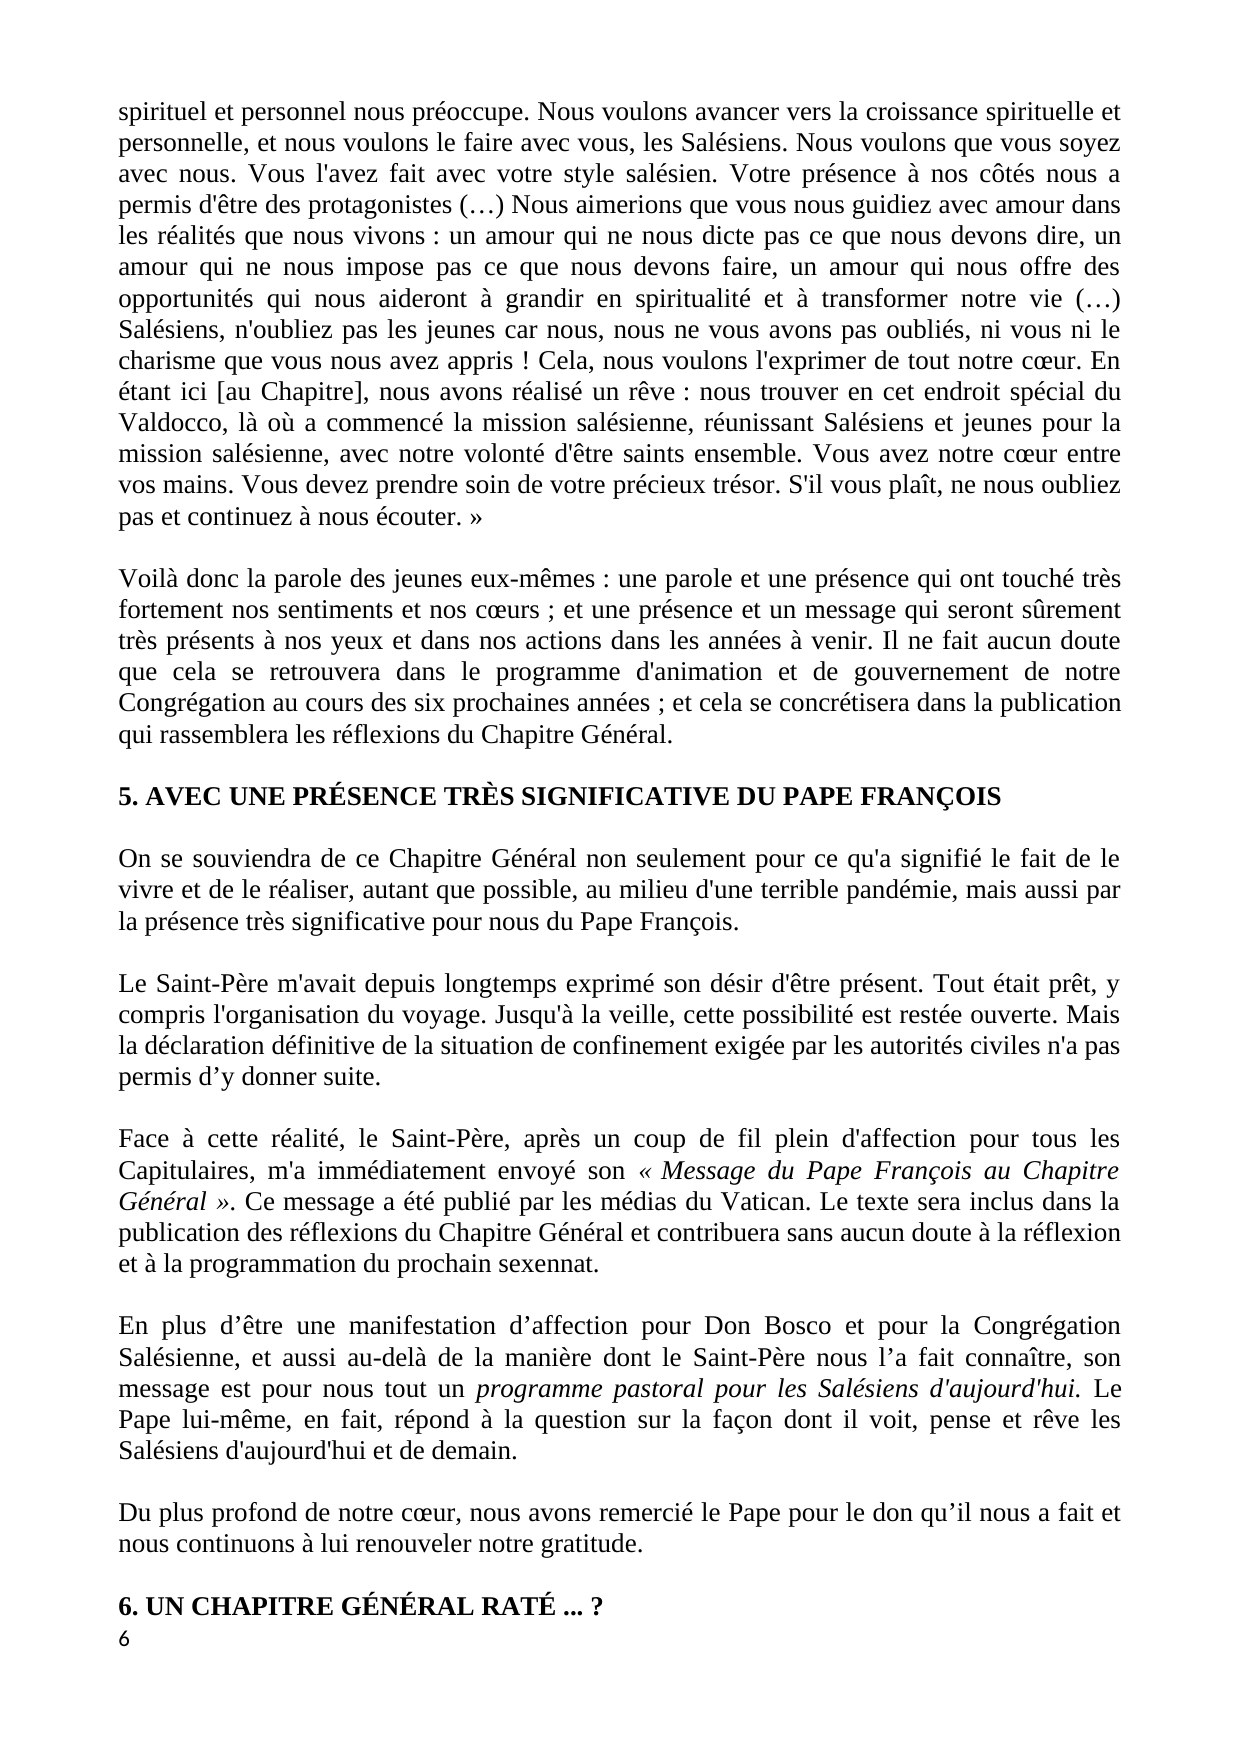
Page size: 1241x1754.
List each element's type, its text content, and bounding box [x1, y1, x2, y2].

text 6. UN CHAPITRE GÉNÉRAL RATÉ ... ? [118, 1590, 1122, 1621]
text Voilà donc la parole des jeunes eux-mêmes : une parole et une présence qui ont touché très fortement nos sentiments et nos cœurs ; et une présence et un message qui seront sûrement très présents à nos yeux et dans nos actions dans les années à venir. Il ne fait aucun doute que cela se retrouvera dans le programme d'animation et de gouvernement de notre Congrégation au cours des six prochaines années ; et cela se concrétisera dans la publication qui rassemblera les réflexions du Chapitre Général. [118, 562, 1122, 749]
text En plus d’être une manifestation d’affection pour Don Bosco et pour la Congrégation Salésienne, et aussi au-delà de la manière dont le Saint-Père nous l’a fait connaître, son message est pour nous tout un programme pastoral pour les Salésiens d'aujourd'hui. Le Pape lui-même, en fait, répond à la question sur la façon dont il voit, pense et rêve les Salésiens d'aujourd'hui et de demain. [118, 1309, 1122, 1465]
text Du plus profond de notre cœur, nous avons remercié le Pape pour le don qu’il nous a fait et nous continuons à lui renouveler notre gratitude. [118, 1496, 1122, 1559]
text 5. AVEC UNE PRÉSENCE TRÈS SIGNIFICATIVE DU PAPE FRANÇOIS [118, 780, 1122, 811]
text On se souviendra de ce Chapitre Général non seulement pour ce qu'a signifié le fait de le vivre et de le réaliser, autant que possible, au milieu d'une terrible pandémie, mais aussi par la présence très significative pour nous du Pape François. [118, 842, 1122, 936]
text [118, 95, 1122, 531]
text Le Saint-Père m'avait depuis longtemps exprimé son désir d'être présent. Tout était prêt, y compris l'organisation du voyage. Jusqu'à la veille, cette possibilité est restée ouverte. Mais la déclaration définitive de la situation de confinement exigée par les autorités civiles n'a pas permis d’y donner suite. [118, 967, 1122, 1091]
text Face à cette réalité, le Saint-Père, après un coup de fil plein d'affection pour tous les Capitulaires, m'a immédiatement envoyé son « Message du Pape François au Chapitre Général ». Ce message a été publié par les médias du Vatican. Le texte sera inclus dans la publication des réflexions du Chapitre Général et contribuera sans aucun doute à la réflexion et à la programmation du prochain sexennat. [118, 1123, 1122, 1278]
